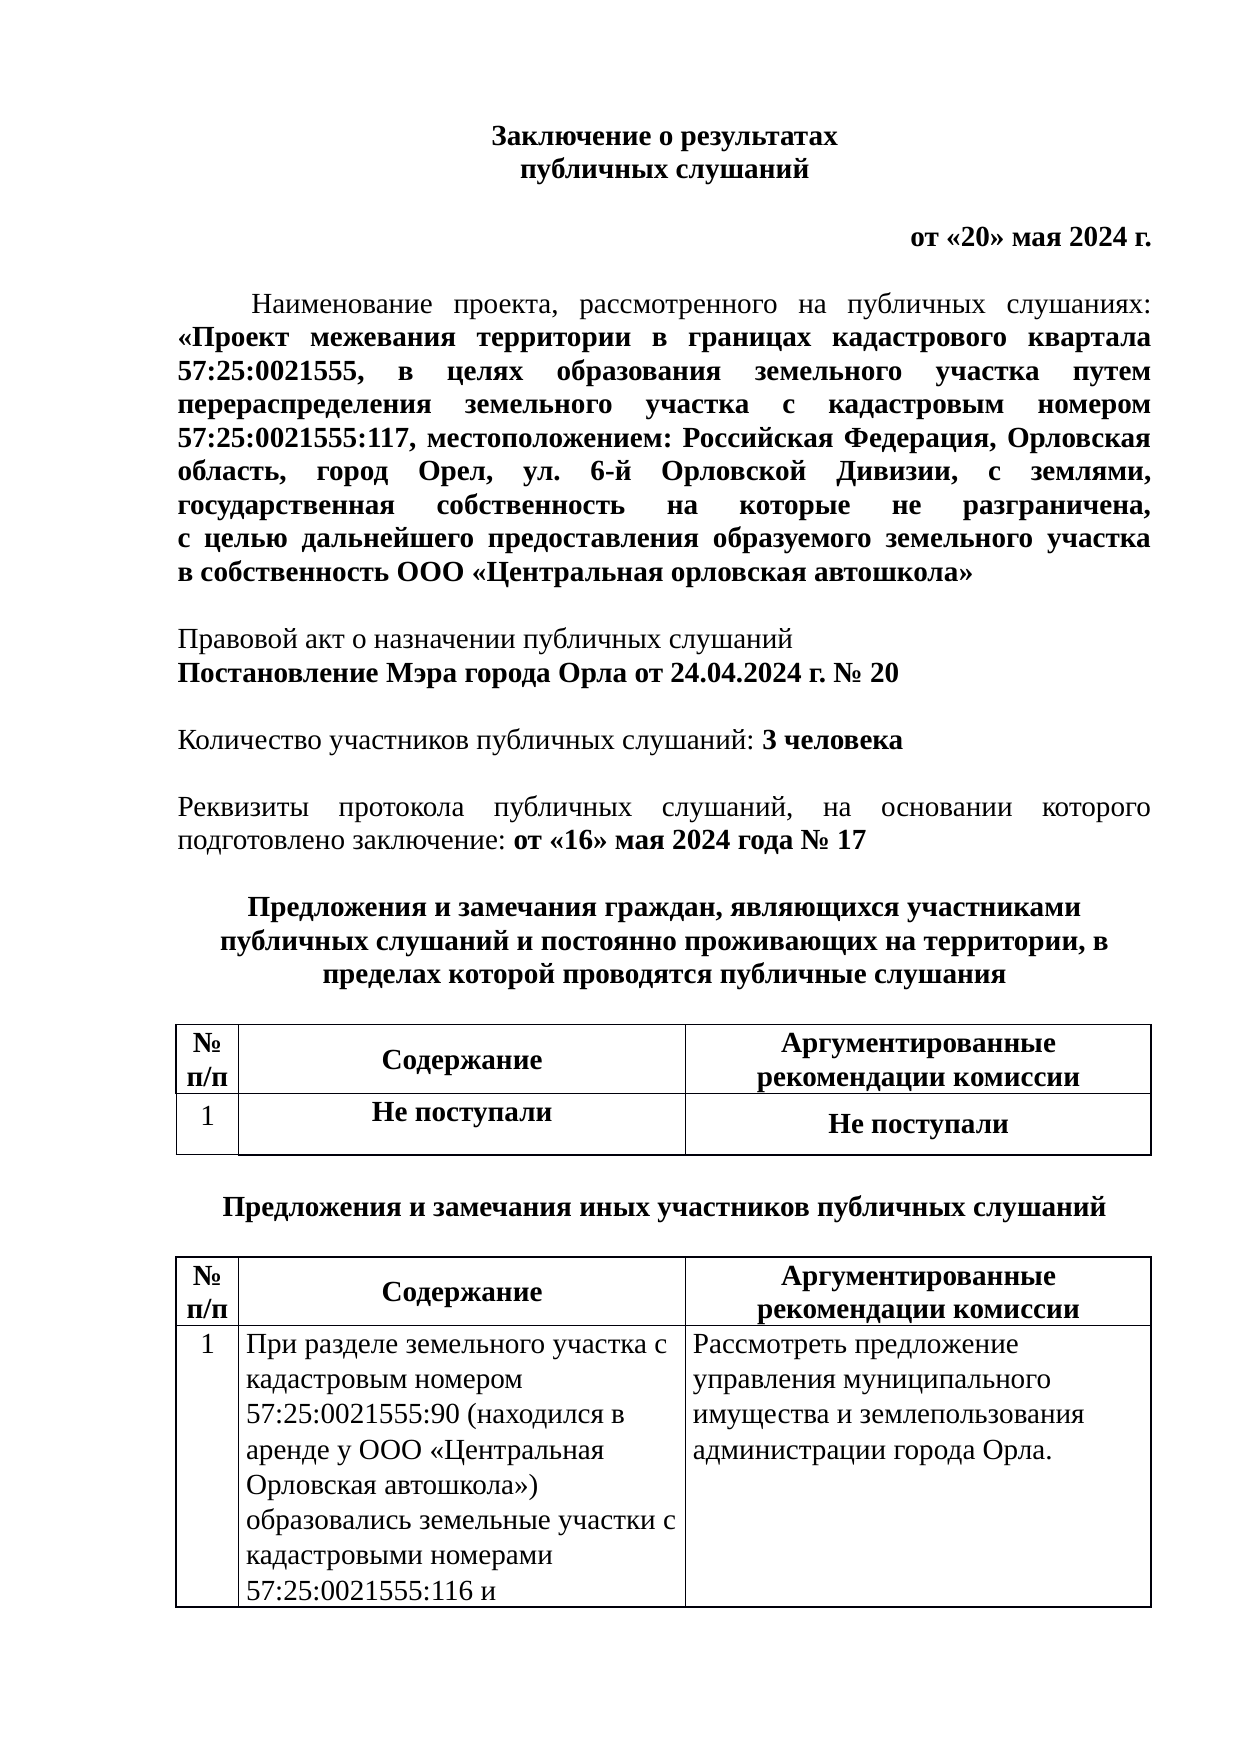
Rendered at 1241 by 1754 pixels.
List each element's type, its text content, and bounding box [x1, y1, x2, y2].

text от «20» мая 2024 г. [177, 219, 1152, 252]
table_cell 1 [177, 1094, 238, 1154]
table_header Содержание [239, 1258, 685, 1325]
text Количество участников публичных слушаний: 3 человека [177, 722, 1152, 755]
text Предложения и замечания иных участников публичных слушаний [177, 1189, 1152, 1222]
text Постановление Мэра города Орла от 24.04.2024 г. № 20 [177, 655, 1152, 688]
text Наименование проекта, рассмотренного на публичных слушаниях: «Проект межевания территории в границах кадастрового квартала 57:25:0021555, в целях образования земельного участка путем перераспределения земельного участка с кадастровым номером 57:25:0021555:117, местоположением: Российская Федерация, Орловская область, город Орел, ул. 6-й Орловской Дивизии, с землями, государственная собственность на которые не разграничена, с целью дальнейшего предоставления образуемого земельного участка в собственность ООО «Центральная орловская автошкола» [177, 286, 1152, 588]
table_cell 1 [177, 1326, 238, 1606]
table_header Аргументированные рекомендации комиссии [686, 1258, 1150, 1325]
text Правовой акт о назначении публичных слушаний [177, 621, 1152, 655]
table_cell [686, 1326, 1150, 1606]
table_header Содержание [239, 1025, 685, 1092]
text Реквизиты протокола публичных слушаний, на основании которого подготовлено заключение: от «16» мая 2024 года № 17 [177, 789, 1152, 856]
table_header № п/п [177, 1258, 238, 1325]
text Заключение о результатах [177, 118, 1152, 152]
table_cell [239, 1326, 685, 1606]
text публичных слушаний [177, 152, 1152, 185]
text Предложения и замечания граждан, являющихся участниками публичных слушаний и постоянно проживающих на территории, в пределах которой проводятся публичные слушания [177, 889, 1152, 990]
table_cell Не поступали [686, 1094, 1150, 1154]
table_header Аргументированные рекомендации комиссии [686, 1025, 1150, 1092]
table_cell Не поступали [239, 1094, 685, 1154]
table_header № п/п [177, 1025, 238, 1092]
